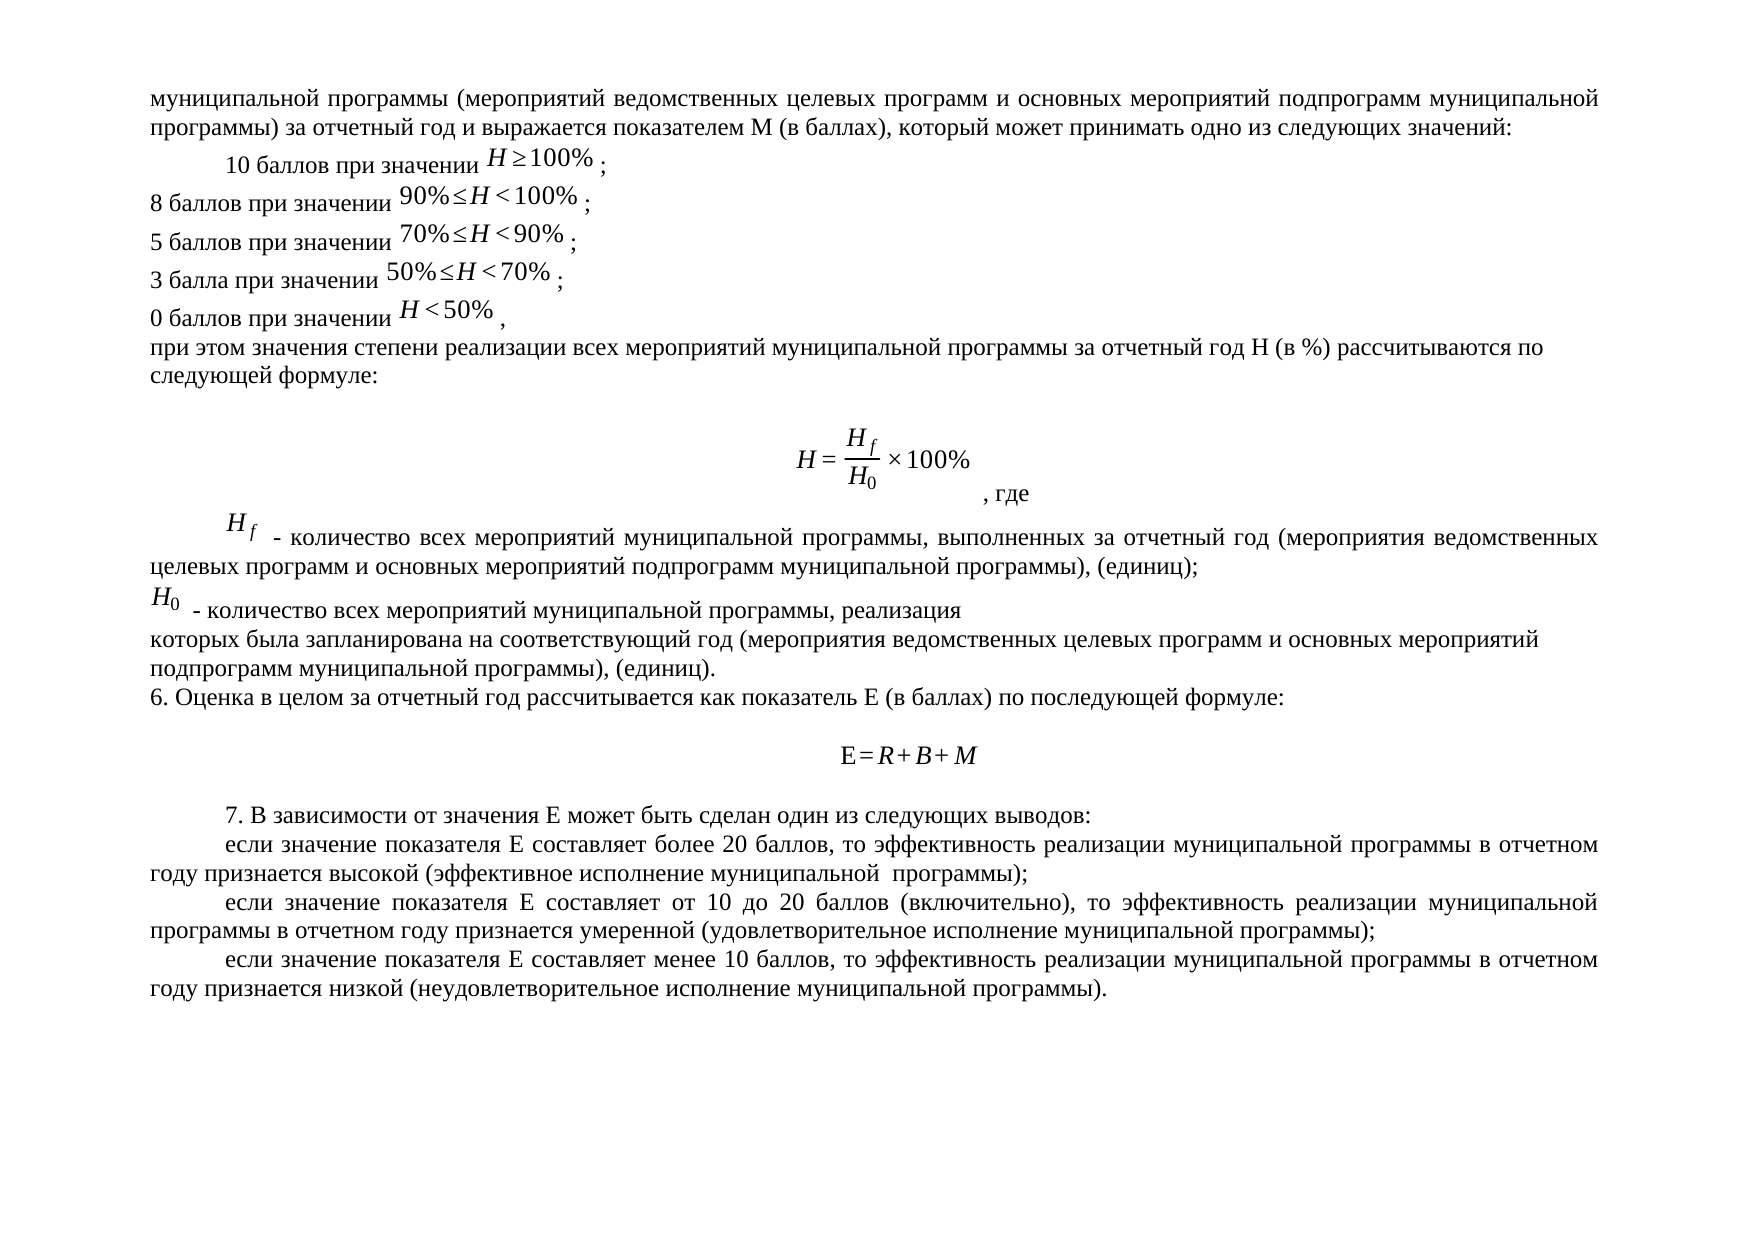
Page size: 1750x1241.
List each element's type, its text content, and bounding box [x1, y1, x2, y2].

text если значение показателя Е составляет от 10 до 20 баллов (включительно), то эффективность реализации муниципальной программы в отчетном году признается умеренной (удовлетворительное исполнение муниципальной программы); [150, 887, 1600, 944]
text которых была запланирована на соответствующий год (мероприятия ведомственных целевых программ и основных мероприятий подпрограмм муниципальной программы), (единиц). [150, 624, 1600, 682]
text 7. В зависимости от значения Е может быть сделан один из следующих выводов: [150, 801, 1600, 829]
text - количество всех мероприятий муниципальной программы, выполненных за отчетный год (мероприятия ведомственных целевых программ и основных мероприятий подпрограмм муниципальной программы), (единиц); [150, 506, 1600, 579]
text если значение показателя Е составляет менее 10 баллов, то эффективность реализации муниципальной программы в отчетном году признается низкой (неудовлетворительное исполнение муниципальной программы). [150, 944, 1600, 1002]
text 3 балла при значении ; [150, 255, 1600, 294]
text 8 баллов при значении ; [150, 179, 1600, 217]
text 10 баллов при значении ; [150, 141, 1600, 179]
text - количество всех мероприятий муниципальной программы, реализация [150, 579, 1600, 624]
text 0 баллов при значении , [150, 294, 1600, 332]
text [150, 83, 1600, 141]
text 6. Оценка в целом за отчетный год рассчитывается как показатель Е (в баллах) по последующей формуле: [150, 682, 1600, 710]
text если значение показателя Е составляет более 20 баллов, то эффективность реализации муниципальной программы в отчетном году признается высокой (эффективное исполнение муниципальной программы); [150, 829, 1600, 887]
text при этом значения степени реализации всех мероприятий муниципальной программы за отчетный год Н (в %) рассчитываются по следующей формуле: [150, 332, 1600, 389]
text 5 баллов при значении ; [150, 217, 1600, 255]
text , где [150, 418, 1600, 506]
